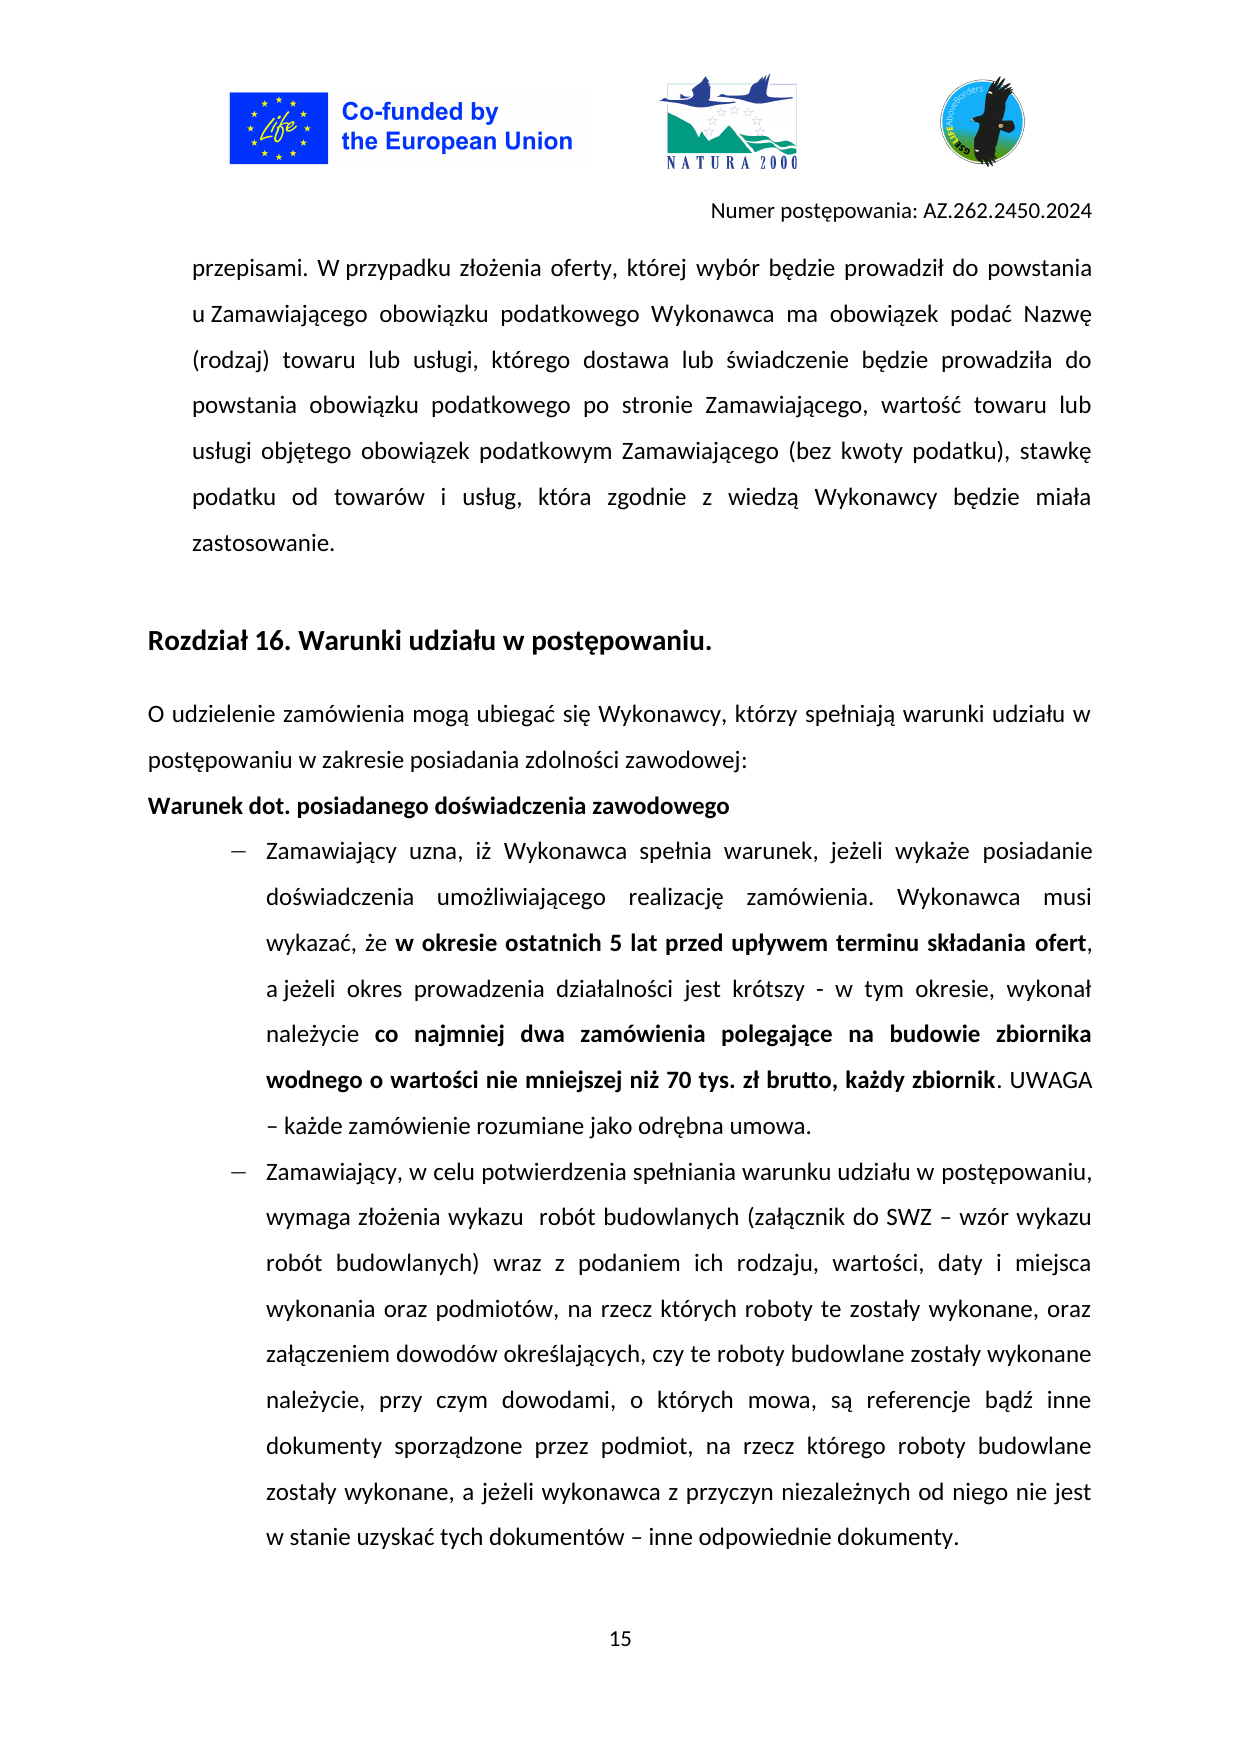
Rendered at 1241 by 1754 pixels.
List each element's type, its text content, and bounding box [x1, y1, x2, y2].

list Zamawiający uzna, iż Wykonawca spełnia warunek, jeżeli wykaże posiadanie doświadczenia umożliwiającego realizację zamówienia. Wykonawca musi wykazać, że w okresie ostatnich 5 lat przed upływem terminu składania ofert, a jeżeli okres prowadzenia działalności jest krótszy - w tym okresie, wykonał należycie co najmniej dwa zamówienia polegające na budowie zbiornika wodnego o wartości nie mniejszej niż 70 tys. zł brutto, każdy zbiornik. UWAGA – każde zamówienie rozumiane jako odrębna umowa. [228, 836, 1093, 1140]
subtitle Rozdział 16. Warunki udziału w postępowaniu. [148, 622, 1093, 658]
list Zamawiający, w celu potwierdzenia spełniania warunku udziału w postępowaniu, wymaga złożenia wykazu robót budowlanych (załącznik do SWZ – wzór wykazu robót budowlanych) wraz z podaniem ich rodzaju, wartości, daty i miejsca wykonania oraz podmiotów, na rzecz których roboty te zostały wykonane, oraz załączeniem dowodów określających, czy te roboty budowlane zostały wykonane należycie, przy czym dowodami, o których mowa, są referencje bądź inne dokumenty sporządzone przez podmiot, na rzecz którego roboty budowlane zostały wykonane, a jeżeli wykonawca z przyczyn niezależnych od niego nie jest w stanie uzyskać tych dokumentów – inne odpowiednie dokumenty. [228, 1156, 1093, 1552]
picture [225, 88, 593, 169]
text Warunek dot. posiadanego doświadczenia zawodowego [148, 790, 1093, 820]
picture [659, 73, 797, 169]
text O udzielenie zamówienia mogą ubiegać się Wykonawcy, którzy spełniają warunki udziału w postępowaniu w zakresie posiadania zdolności zawodowej: [148, 698, 1093, 774]
picture [931, 73, 1034, 169]
